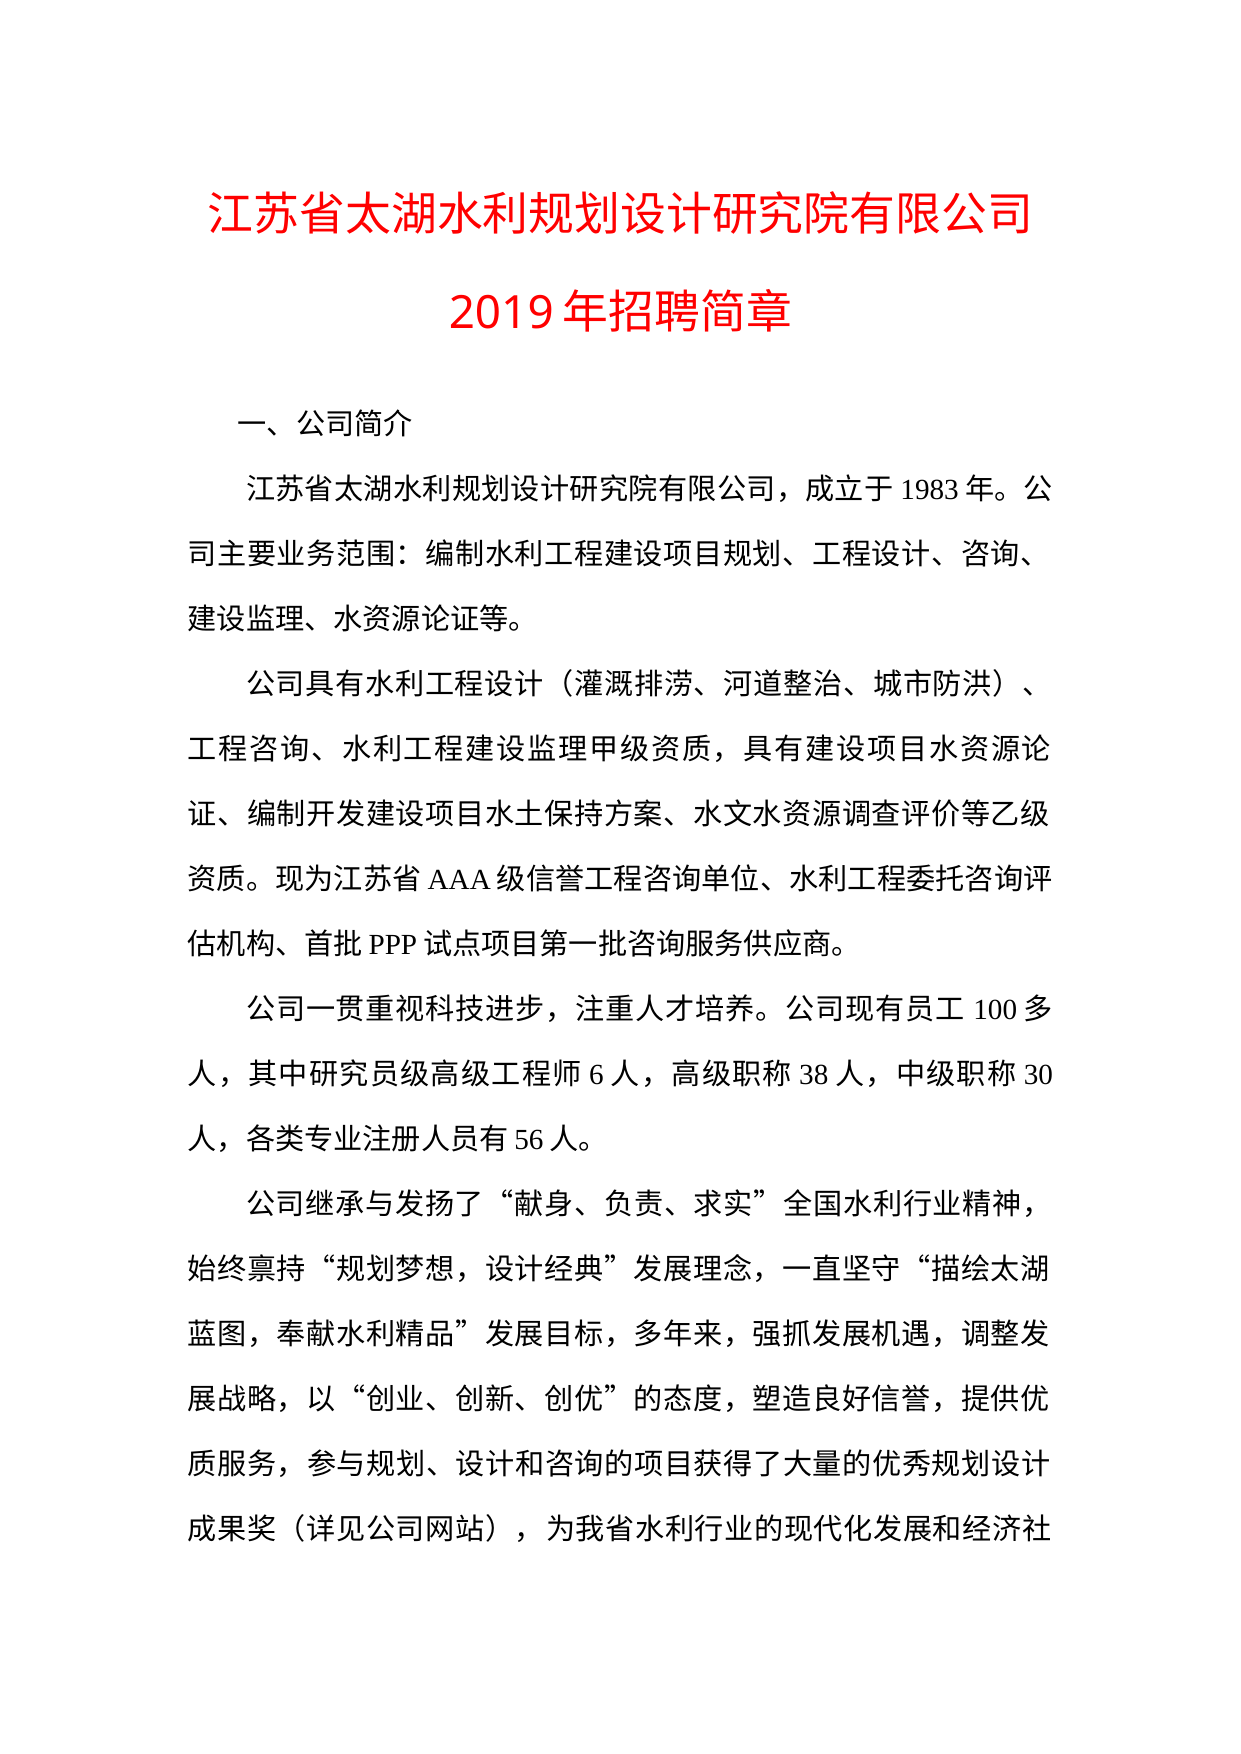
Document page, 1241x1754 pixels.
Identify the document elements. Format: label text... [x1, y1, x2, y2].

list 公司简介 [187, 389, 1053, 454]
text 江苏省太湖水利规划设计研究院有限公司，成立于1983年。公司主要业务范围：编制水利工程建设项目规划、工程设计、咨询、建设监理、水资源论证等。 [187, 454, 1053, 649]
text 公司具有水利工程设计（灌溉排涝、河道整治、城市防洪）、工程咨询、水利工程建设监理甲级资质，具有建设项目水资源论证、编制开发建设项目水土保持方案、水文水资源调查评价等乙级资质。现为江苏省AAA级信誉工程咨询单位、水利工程委托咨询评估机构、首批PPP试点项目第一批咨询服务供应商。 [187, 649, 1053, 974]
text 江苏省太湖水利规划设计研究院有限公司2019年招聘简章 [187, 162, 1053, 357]
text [187, 1169, 1053, 1559]
text 公司一贯重视科技进步，注重人才培养。公司现有员工100多人，其中研究员级高级工程师6人，高级职称38人，中级职称30人，各类专业注册人员有56人。 [187, 974, 1053, 1169]
